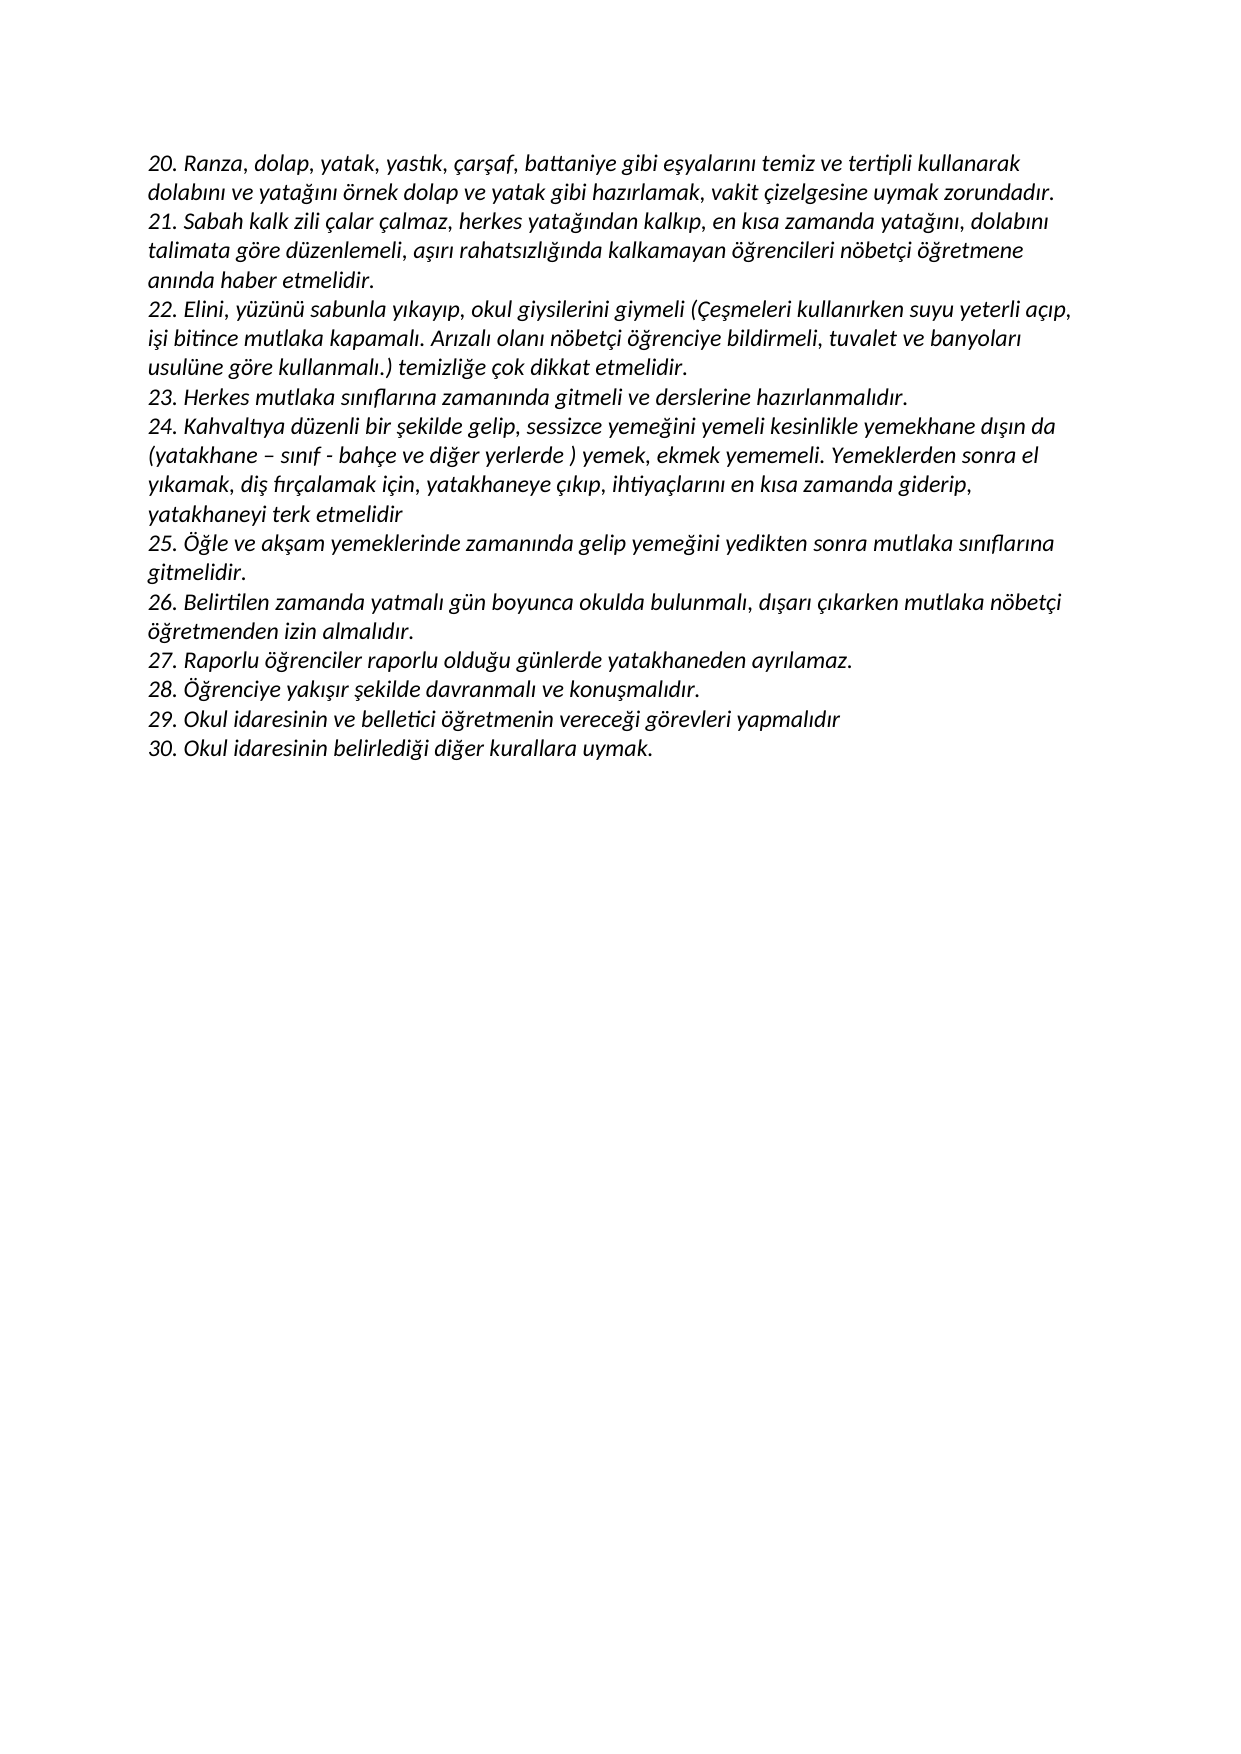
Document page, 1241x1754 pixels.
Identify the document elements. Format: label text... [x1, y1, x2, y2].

text 26. Belirtilen zamanda yatmalı gün boyunca okulda bulunmalı, dışarı çıkarken mutlaka nöbetçi [148, 587, 1093, 616]
text 28. Öğrenciye yakışır şekilde davranmalı ve konuşmalıdır. [148, 674, 1093, 704]
text 27. Raporlu öğrenciler raporlu olduğu günlerde yatakhaneden ayrılamaz. [148, 645, 1093, 674]
text gitmelidir. [148, 557, 1093, 587]
text 29. Okul idaresinin ve belletici öğretmenin vereceği görevleri yapmalıdır [148, 704, 1093, 733]
text 24. Kahvaltıya düzenli bir şekilde gelip, sessizce yemeğini yemeli kesinlikle yemekhane dışın da (yatakhane – sınıf - bahçe ve diğer yerlerde ) yemek, ekmek yememeli. Yemeklerden sonra el yıkamak, diş fırçalamak için, yatakhaneye çıkıp, ihtiyaçlarını en kısa zamanda giderip, yatakhaneyi terk etmelidir [148, 411, 1093, 528]
text 20. Ranza, dolap, yatak, yastık, çarşaf, battaniye gibi eşyalarını temiz ve tertipli kullanarak dolabını ve yatağını örnek dolap ve yatak gibi hazırlamak, vakit çizelgesine uymak zorundadır. [148, 148, 1093, 206]
text 22. Elini, yüzünü sabunla yıkayıp, okul giysilerini giymeli (Çeşmeleri kullanırken suyu yeterli açıp, işi bitince mutlaka kapamalı. Arızalı olanı nöbetçi öğrenciye bildirmeli, tuvalet ve banyoları usulüne göre kullanmalı.) temizliğe çok dikkat etmelidir. [148, 294, 1093, 382]
text 23. Herkes mutlaka sınıflarına zamanında gitmeli ve derslerine hazırlanmalıdır. [148, 382, 1093, 411]
text 25. Öğle ve akşam yemeklerinde zamanında gelip yemeğini yedikten sonra mutlaka sınıflarına [148, 528, 1093, 557]
text 30. Okul idaresinin belirlediği diğer kurallara uymak. [148, 733, 1093, 762]
text 21. Sabah kalk zili çalar çalmaz, herkes yatağından kalkıp, en kısa zamanda yatağını, dolabını talimata göre düzenlemeli, aşırı rahatsızlığında kalkamayan öğrencileri nöbetçi öğretmene anında haber etmelidir. [148, 206, 1093, 294]
text öğretmenden izin almalıdır. [148, 616, 1093, 645]
